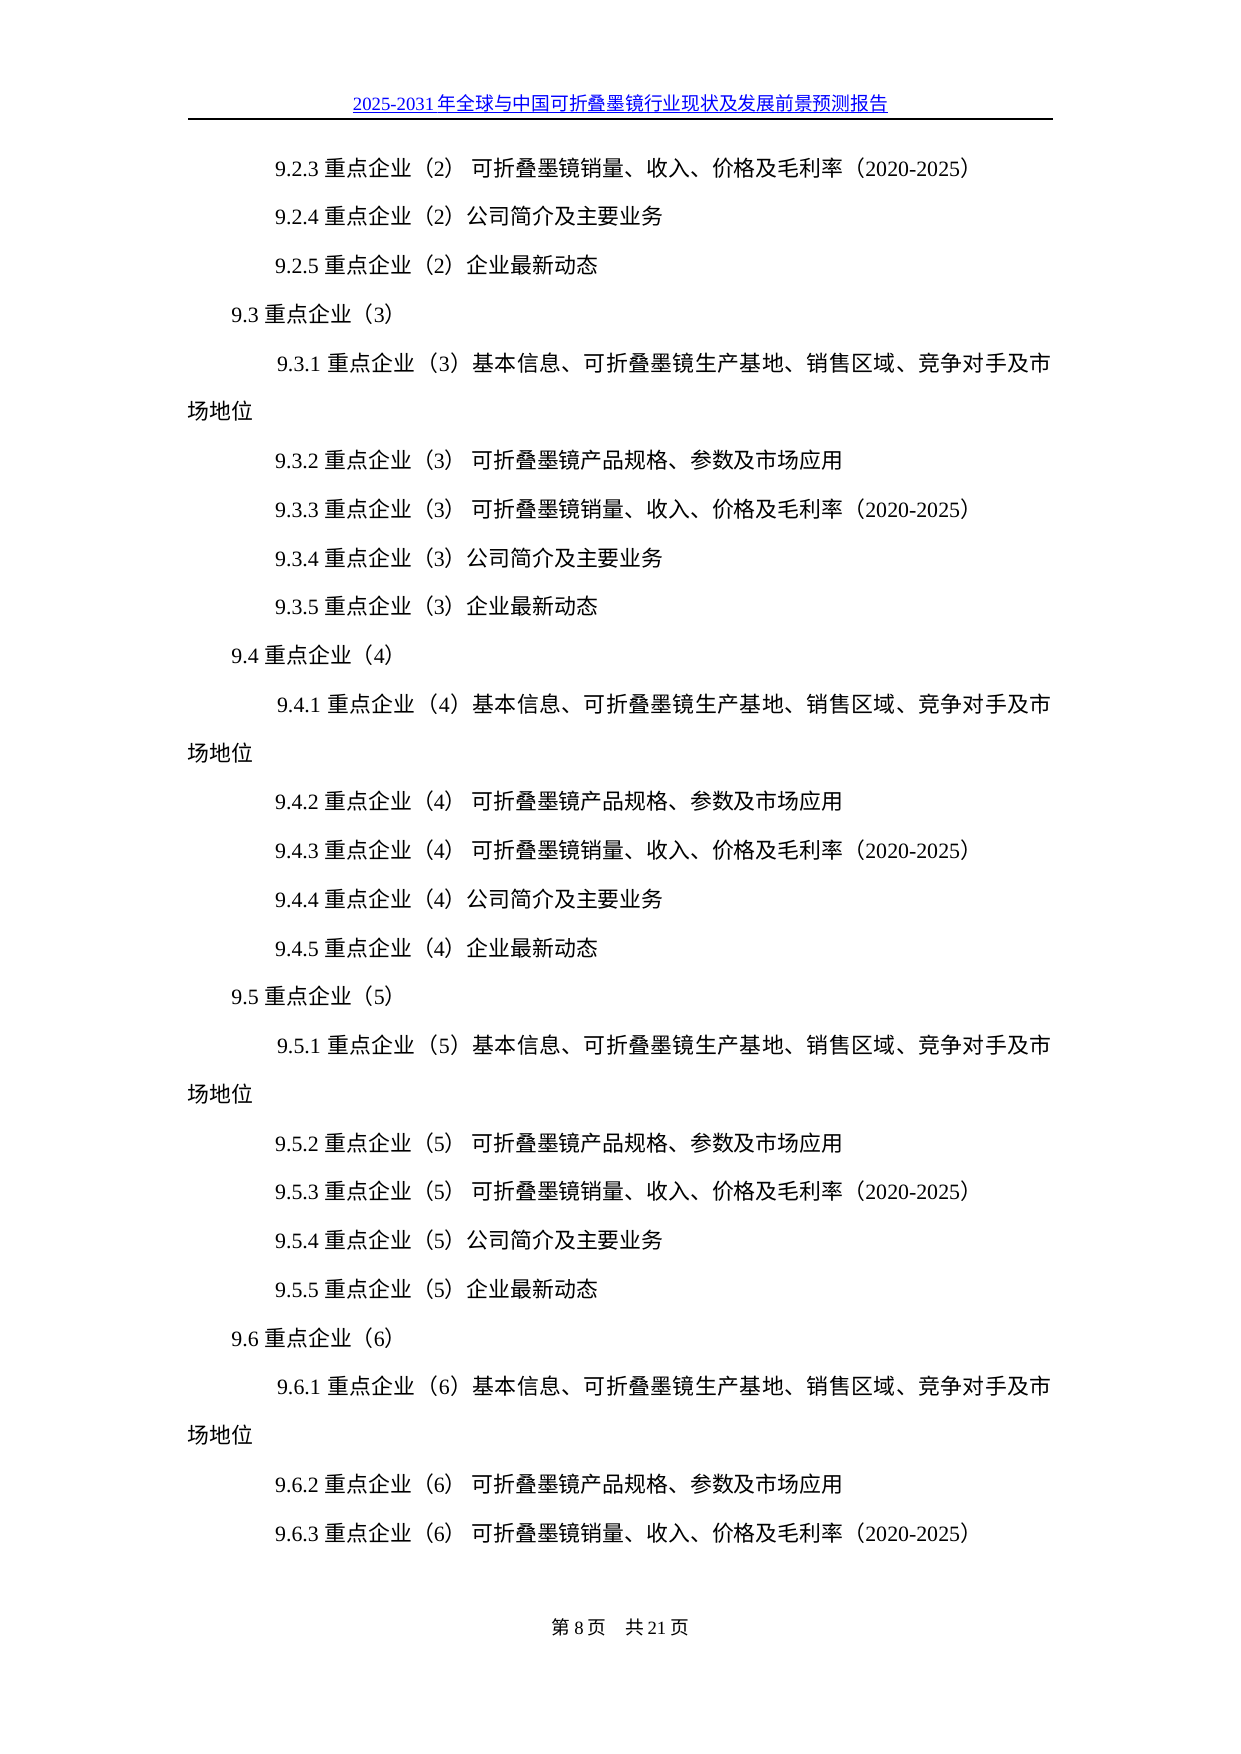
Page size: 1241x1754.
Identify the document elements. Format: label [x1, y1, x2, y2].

text [187, 150, 1053, 1548]
